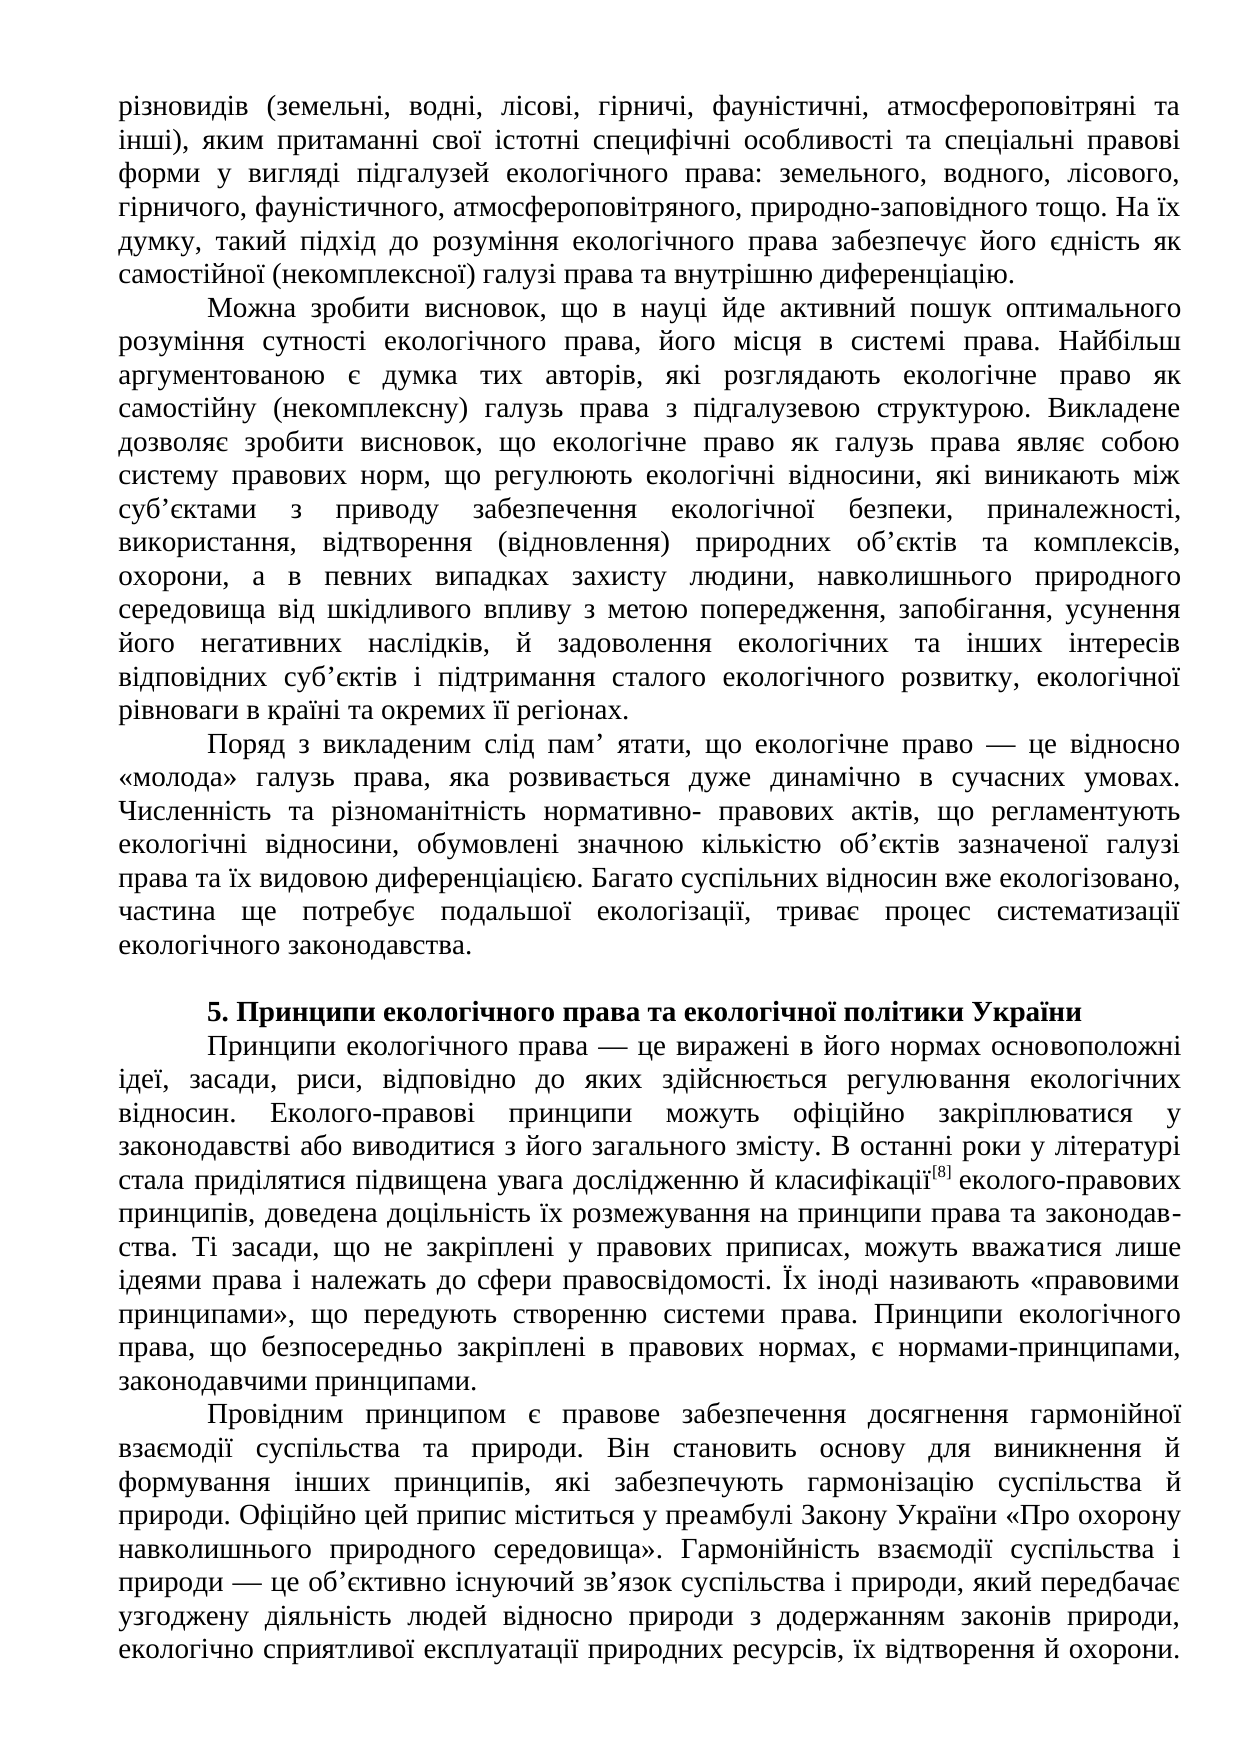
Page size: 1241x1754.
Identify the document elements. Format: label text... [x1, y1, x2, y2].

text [118, 88, 1181, 290]
text 5. Принципи екологічного права та екологічної політики України [118, 994, 1181, 1028]
text Поряд з викладеним слід пам’ ятати, що екологічне право — це відносно «молода» галузь права, яка розвивається дуже динамічно в сучасних умовах. Численність та різноманітність нормативно- правових актів, що регламентують екологічні відносини, обумовлені значною кількістю об’єктів зазначеної галузі права та їх видовою диференціацією. Багато суспільних відносин вже екологізовано, частина ще потребує подальшої екологізації, триває процес систематизації екологічного законодавства. [118, 726, 1181, 961]
text Принципи екологічного права — це виражені в його нормах основоположні ідеї, засади, риси, відповідно до яких здійснюється регулювання екологічних відносин. Еколого-правові принципи можуть офіційно закріплюватися у законодавстві або виводитися з його загального змісту. В останні роки у літературі стала приділятися підвищена увага дослідженню й класифікації[8] еколого-правових принципів, доведена доцільність їх розмежування на принципи права та законодавства. Ті засади, що не закріплені у правових приписах, можуть вважатися лише ідеями права і належать до сфери правосвідомості. Їх іноді називають «правовими принципами», що передують створенню системи права. Принципи екологічного права, що безпосередньо закріплені в правових нормах, є нормами-принципами, законодавчими принципами. [118, 1028, 1181, 1397]
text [118, 1397, 1181, 1665]
text Можна зробити висновок, що в науці йде активний пошук оптимального розуміння сутності екологічного права, його місця в системі права. Найбільш аргументованою є думка тих авторів, які розглядають екологічне право як самостійну (некомплексну) галузь права з підгалузевою структурою. Викладене дозволяє зробити висновок, що екологічне право як галузь права являє собою систему правових норм, що регулюють екологічні відносини, які виникають між суб’єктами з приводу забезпечення екологічної безпеки, приналежності, використання, відтворення (відновлення) природних об’єктів та комплексів, охорони, а в певних випадках захисту людини, навколишнього природного середовища від шкідливого впливу з метою попередження, запобігання, усунення його негативних наслідків, й задоволення екологічних та інших інтересів відповідних суб’єктів і підтримання сталого екологічного розвитку, екологічної рівноваги в країні та окремих її регіонах. [118, 290, 1181, 726]
